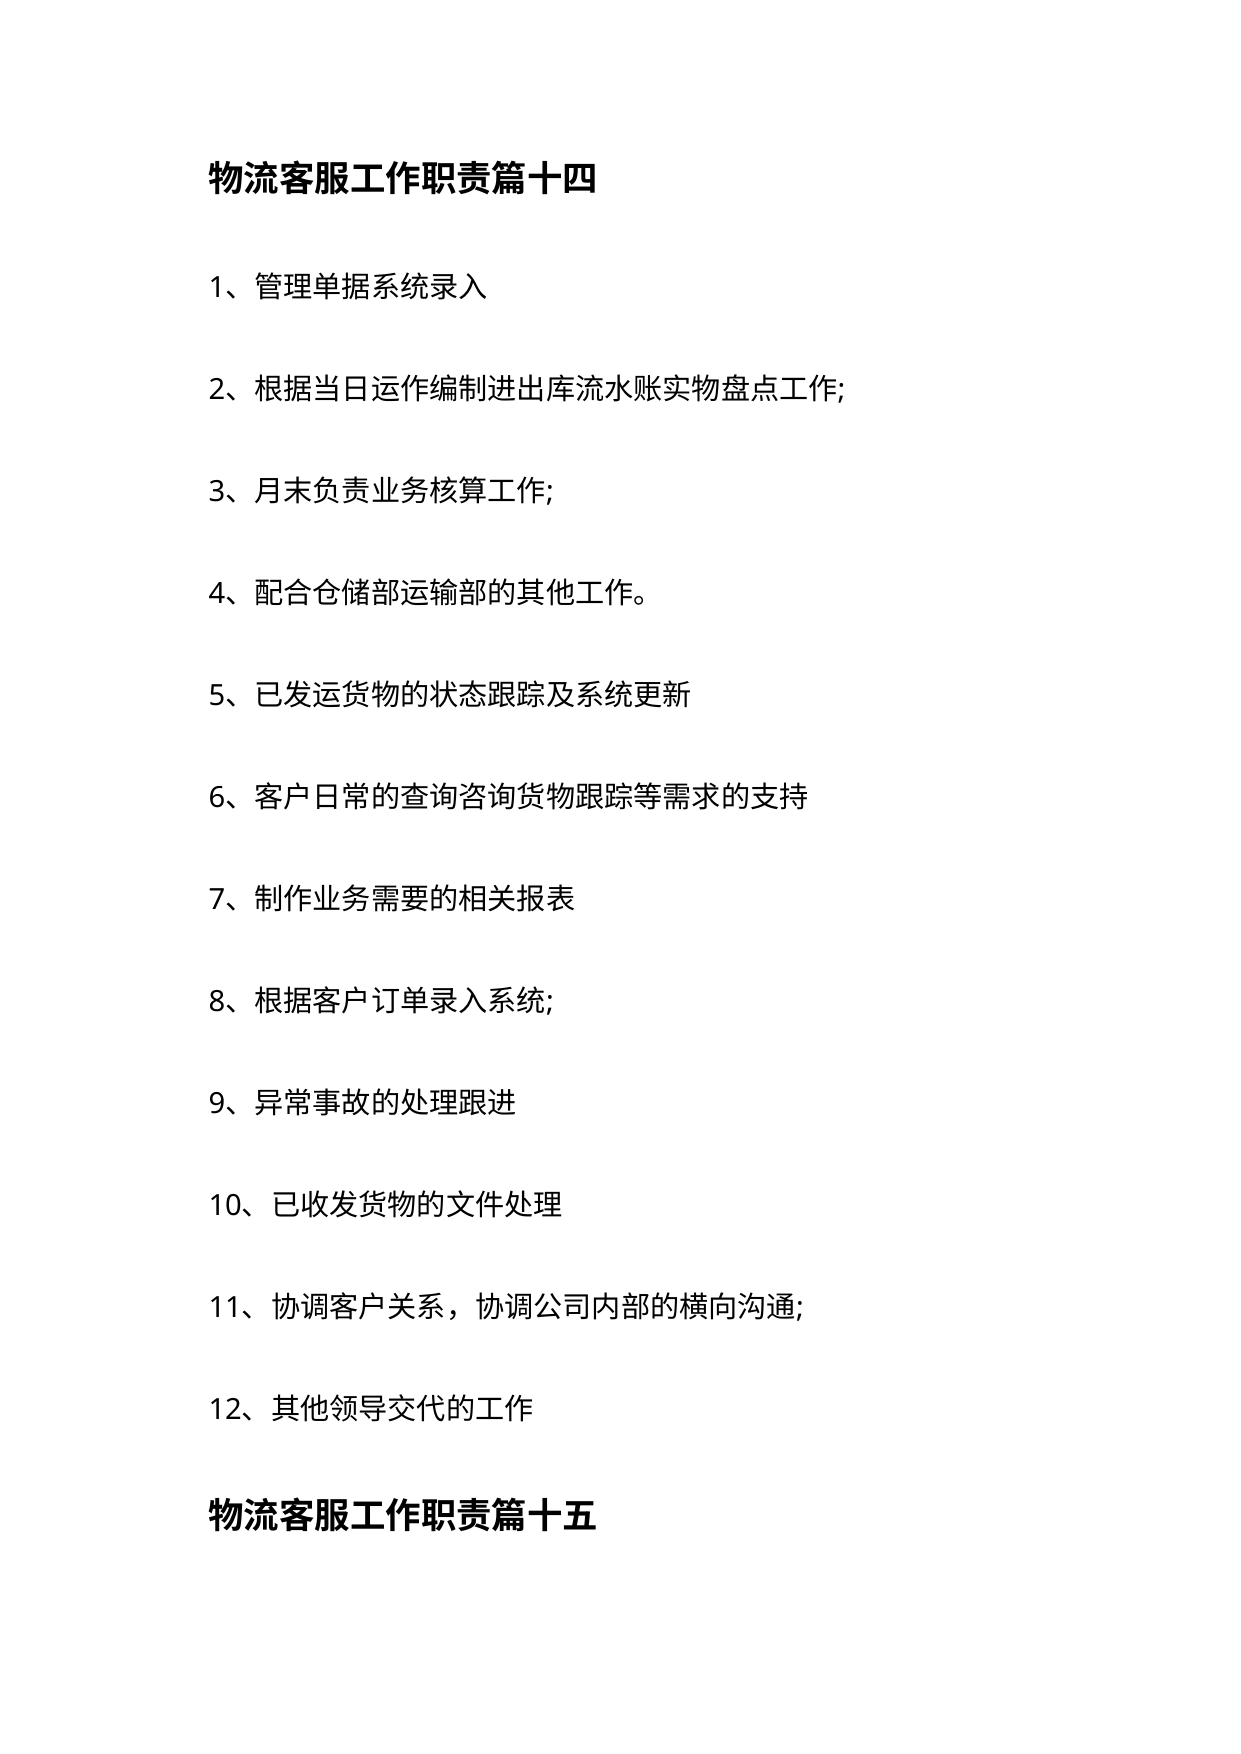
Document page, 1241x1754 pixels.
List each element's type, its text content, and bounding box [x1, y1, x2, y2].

text 12、其他领导交代的工作 [150, 1385, 1090, 1428]
text 物流客服工作职责篇十五 [150, 1487, 1090, 1538]
text 1、管理单据系统录入 [150, 263, 1090, 306]
text 11、协调客户关系，协调公司内部的横向沟通; [150, 1283, 1090, 1326]
text 2、根据当日运作编制进出库流水账实物盘点工作; [150, 365, 1090, 408]
text 10、已收发货物的文件处理 [150, 1181, 1090, 1224]
text 4、配合仓储部运输部的其他工作。 [150, 569, 1090, 612]
text 9、异常事故的处理跟进 [150, 1079, 1090, 1122]
text 3、月末负责业务核算工作; [150, 467, 1090, 510]
text 5、已发运货物的状态跟踪及系统更新 [150, 671, 1090, 714]
text 6、客户日常的查询咨询货物跟踪等需求的支持 [150, 773, 1090, 816]
text 8、根据客户订单录入系统; [150, 977, 1090, 1020]
text 物流客服工作职责篇十四 [150, 150, 1090, 201]
text 7、制作业务需要的相关报表 [150, 875, 1090, 918]
